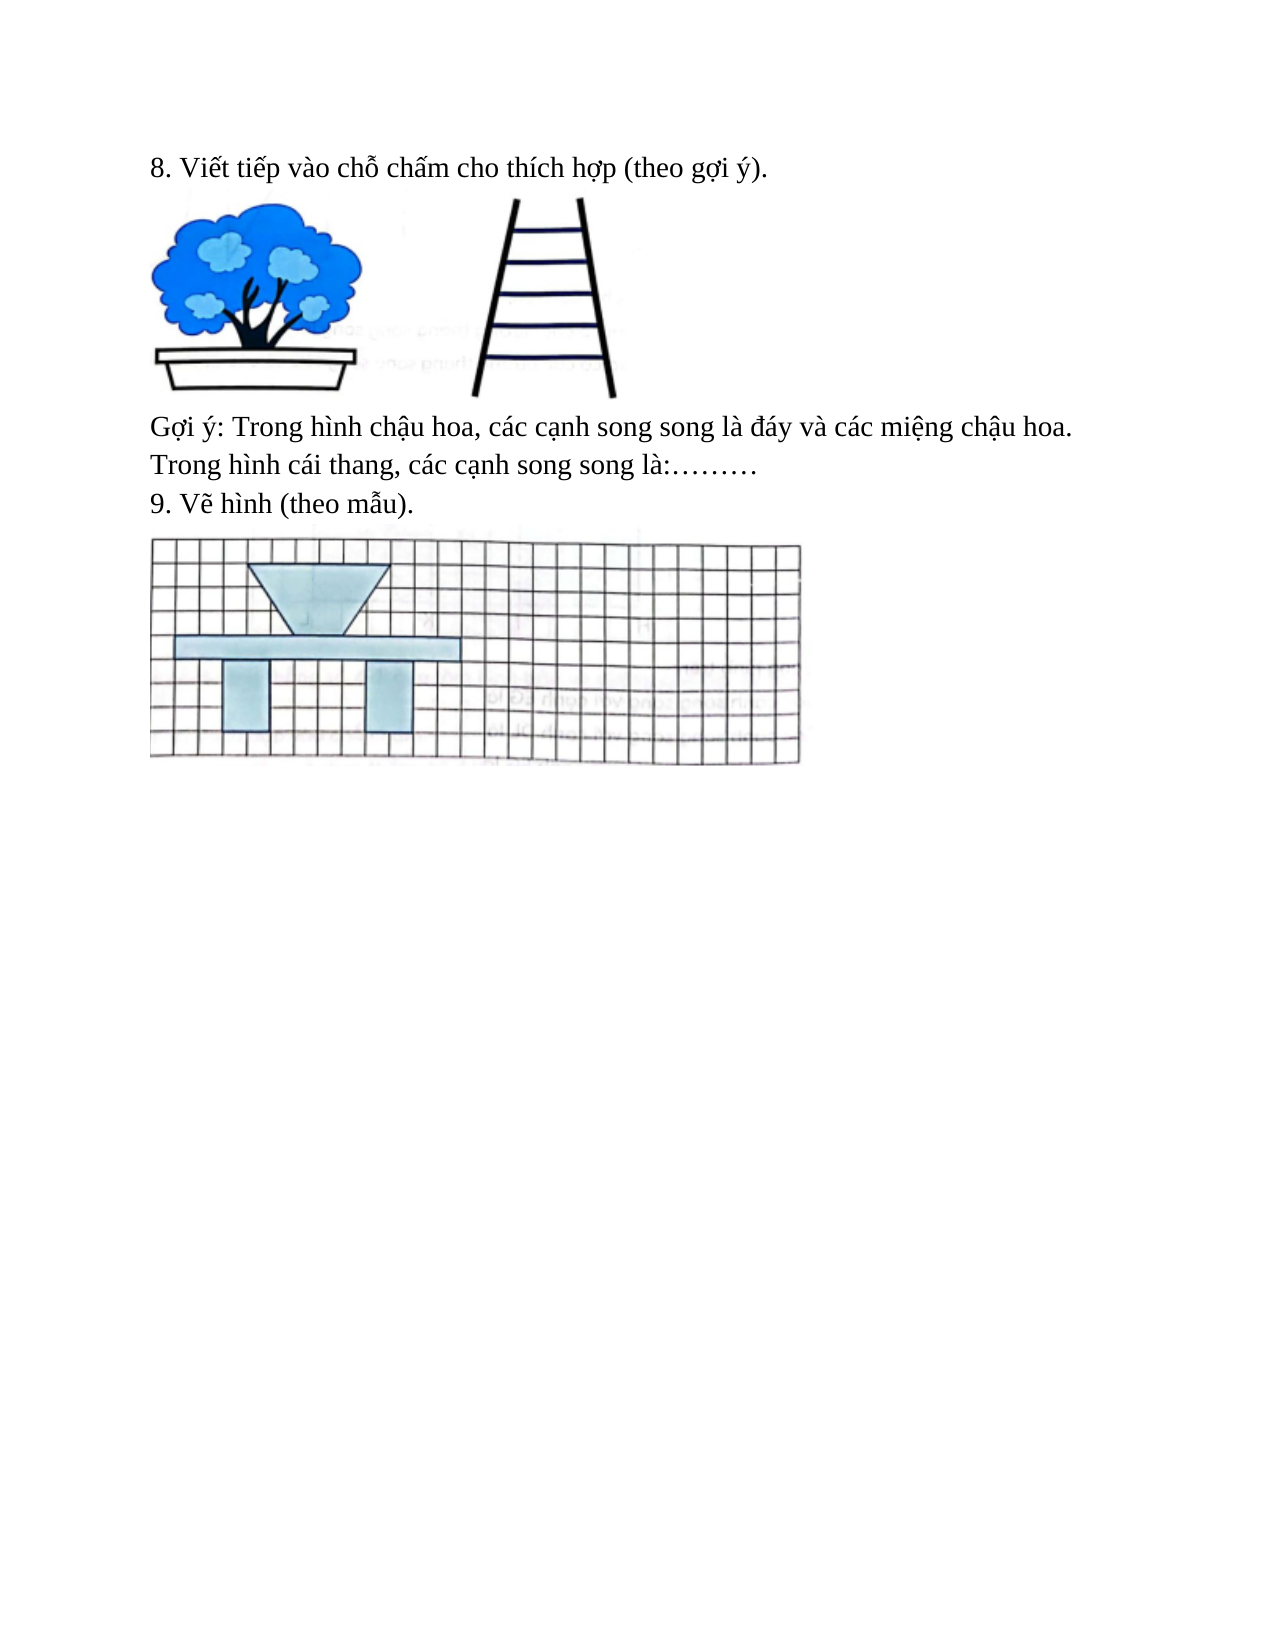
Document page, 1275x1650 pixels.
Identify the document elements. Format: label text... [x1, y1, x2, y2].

text 8. Viết tiếp vào chỗ chấm cho thích hợp (theo gợi ý). [150, 150, 1125, 183]
picture [150, 524, 814, 766]
picture [150, 188, 642, 405]
text 9. Vẽ hình (theo mẫu). [150, 486, 1125, 519]
text Gợi ý: Trong hình chậu hoa, các cạnh song song là đáy và các miệng chậu hoa. Trong hình cái thang, các cạnh song song là:……… [150, 409, 1125, 481]
